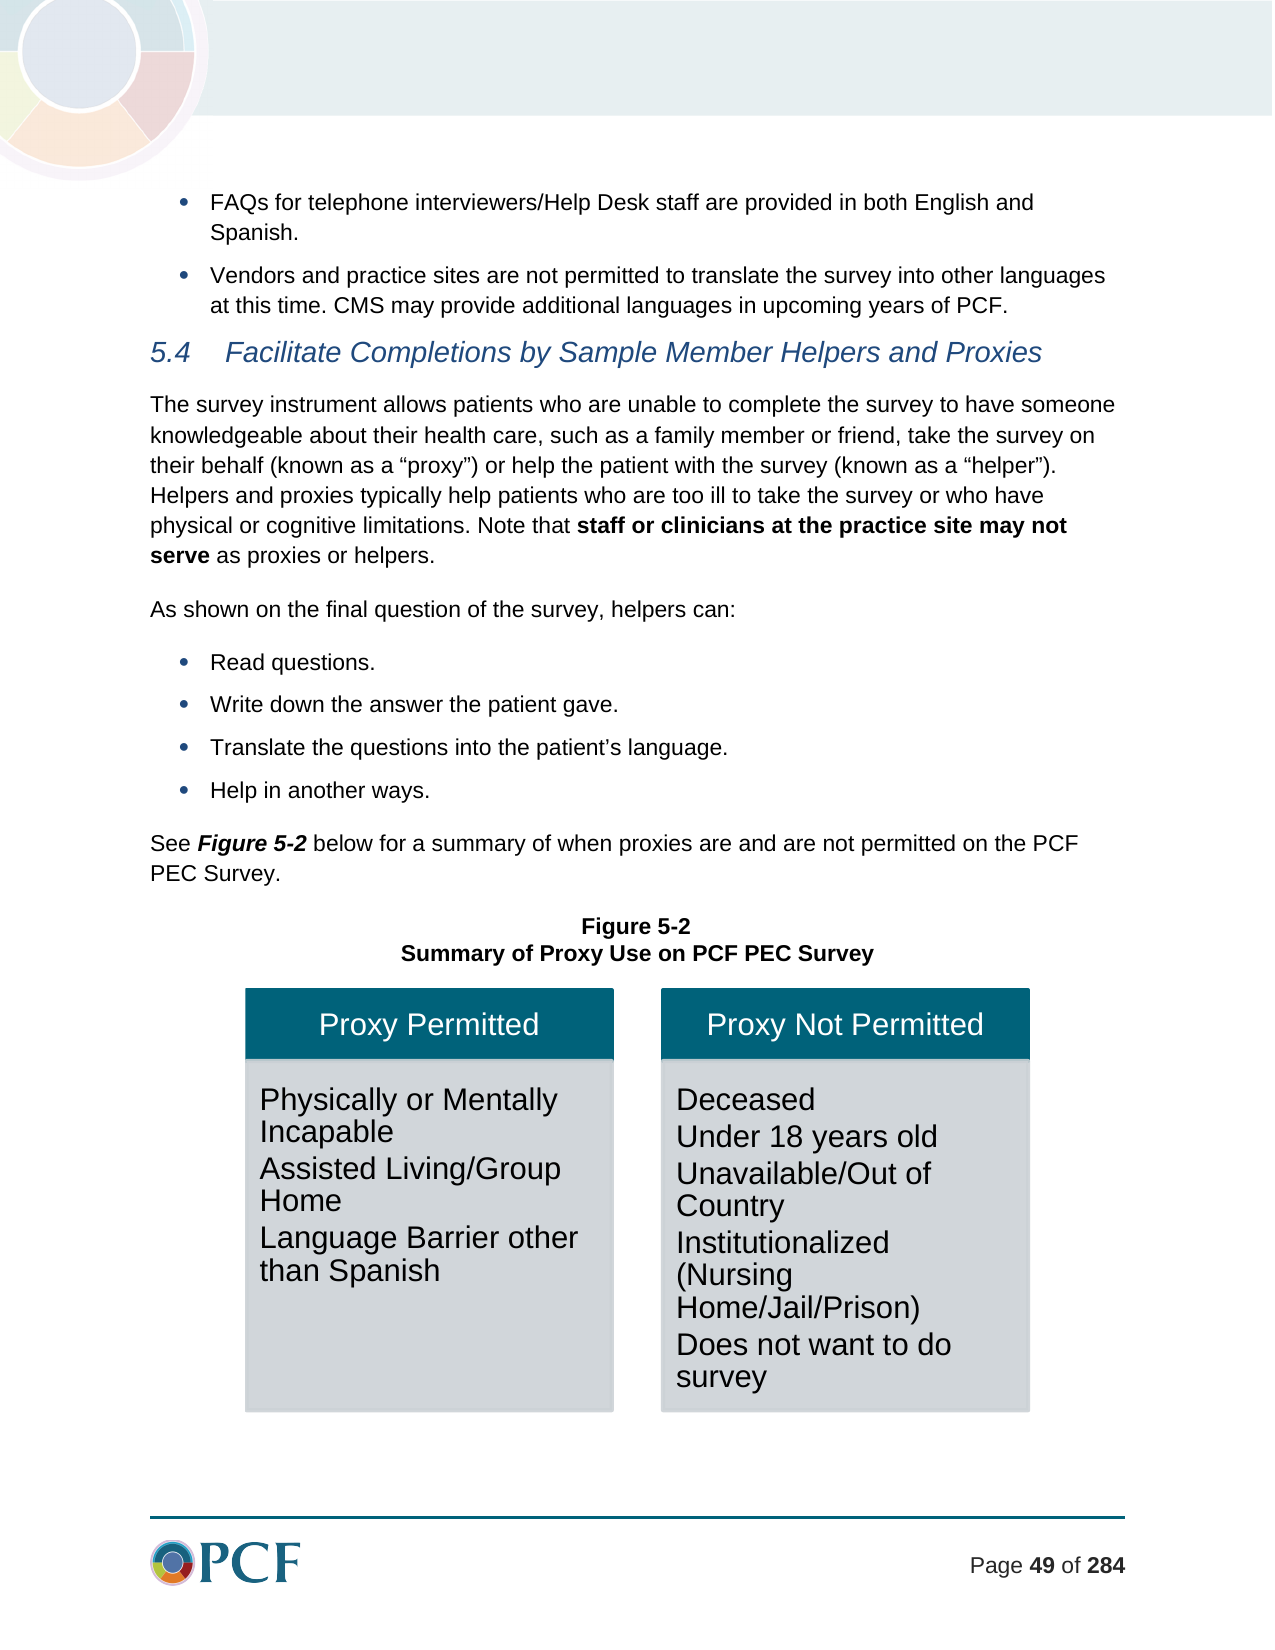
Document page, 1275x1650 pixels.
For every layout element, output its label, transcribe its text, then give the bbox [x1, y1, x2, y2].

text The survey instrument allows patients who are unable to complete the survey to have someone knowledgeable about their health care, such as a family member or friend, take the survey on their behalf (known as a “proxy”) or help the patient with the survey (known as a “helper”). Helpers and proxies typically help patients who are too ill to take the survey or who have physical or cognitive limitations. Note that staff or clinicians at the practice site may not serve as proxies or helpers. [150, 391, 1125, 569]
title Figure 5-2 Summary of Proxy Use on PCF PEC Survey [150, 913, 1125, 966]
list Write down the answer the patient gave. [180, 691, 1125, 718]
picture [150, 1540, 300, 1586]
list Vendors and practice sites are not permitted to translate the survey into other languages at this time. CMS may provide additional languages in upcoming years of PCF. [180, 262, 1125, 318]
list Help in another ways. [180, 777, 1125, 803]
list FAQs for telephone interviewers/Help Desk staff are provided in both English and Spanish. [180, 189, 1125, 246]
text As shown on the final question of the survey, helpers can: [150, 596, 1125, 622]
subtitle 5.4 Facilitate Completions by Sample Member Helpers and Proxies [150, 335, 1125, 368]
list Read questions. [180, 649, 1125, 675]
picture [0, 0, 213, 189]
list Translate the questions into the patient’s language. [180, 734, 1125, 760]
text See Figure 5-2 below for a summary of when proxies are and are not permitted on the PCF PEC Survey. [150, 830, 1125, 886]
